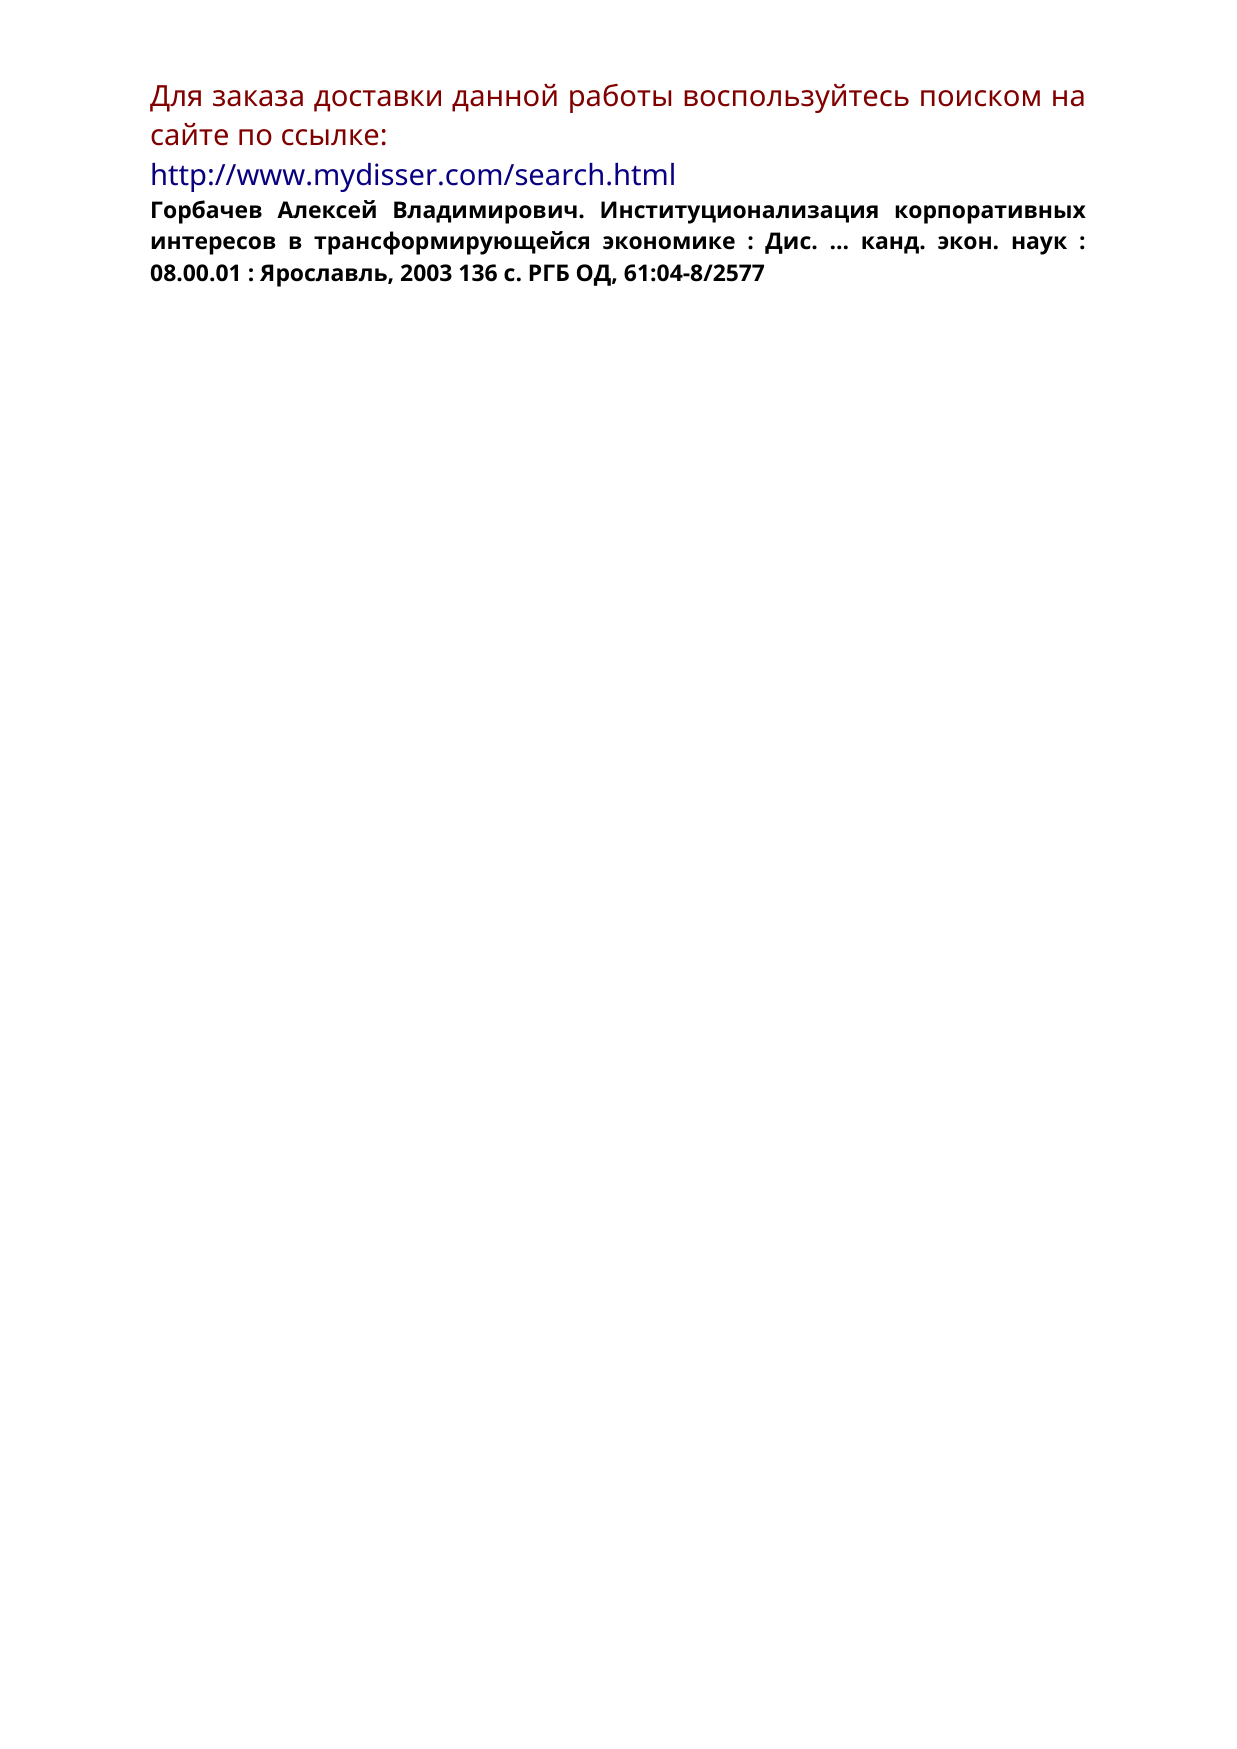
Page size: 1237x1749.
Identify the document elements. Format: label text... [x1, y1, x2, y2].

text Горбачев Алексей Владимирович. Институционализация корпоративных интересов в трансформирующейся экономике : Дис. ... канд. экон. наук : 08.00.01 : Ярославль, 2003 136 c. РГБ ОД, 61:04-8/2577 [150, 194, 1086, 288]
